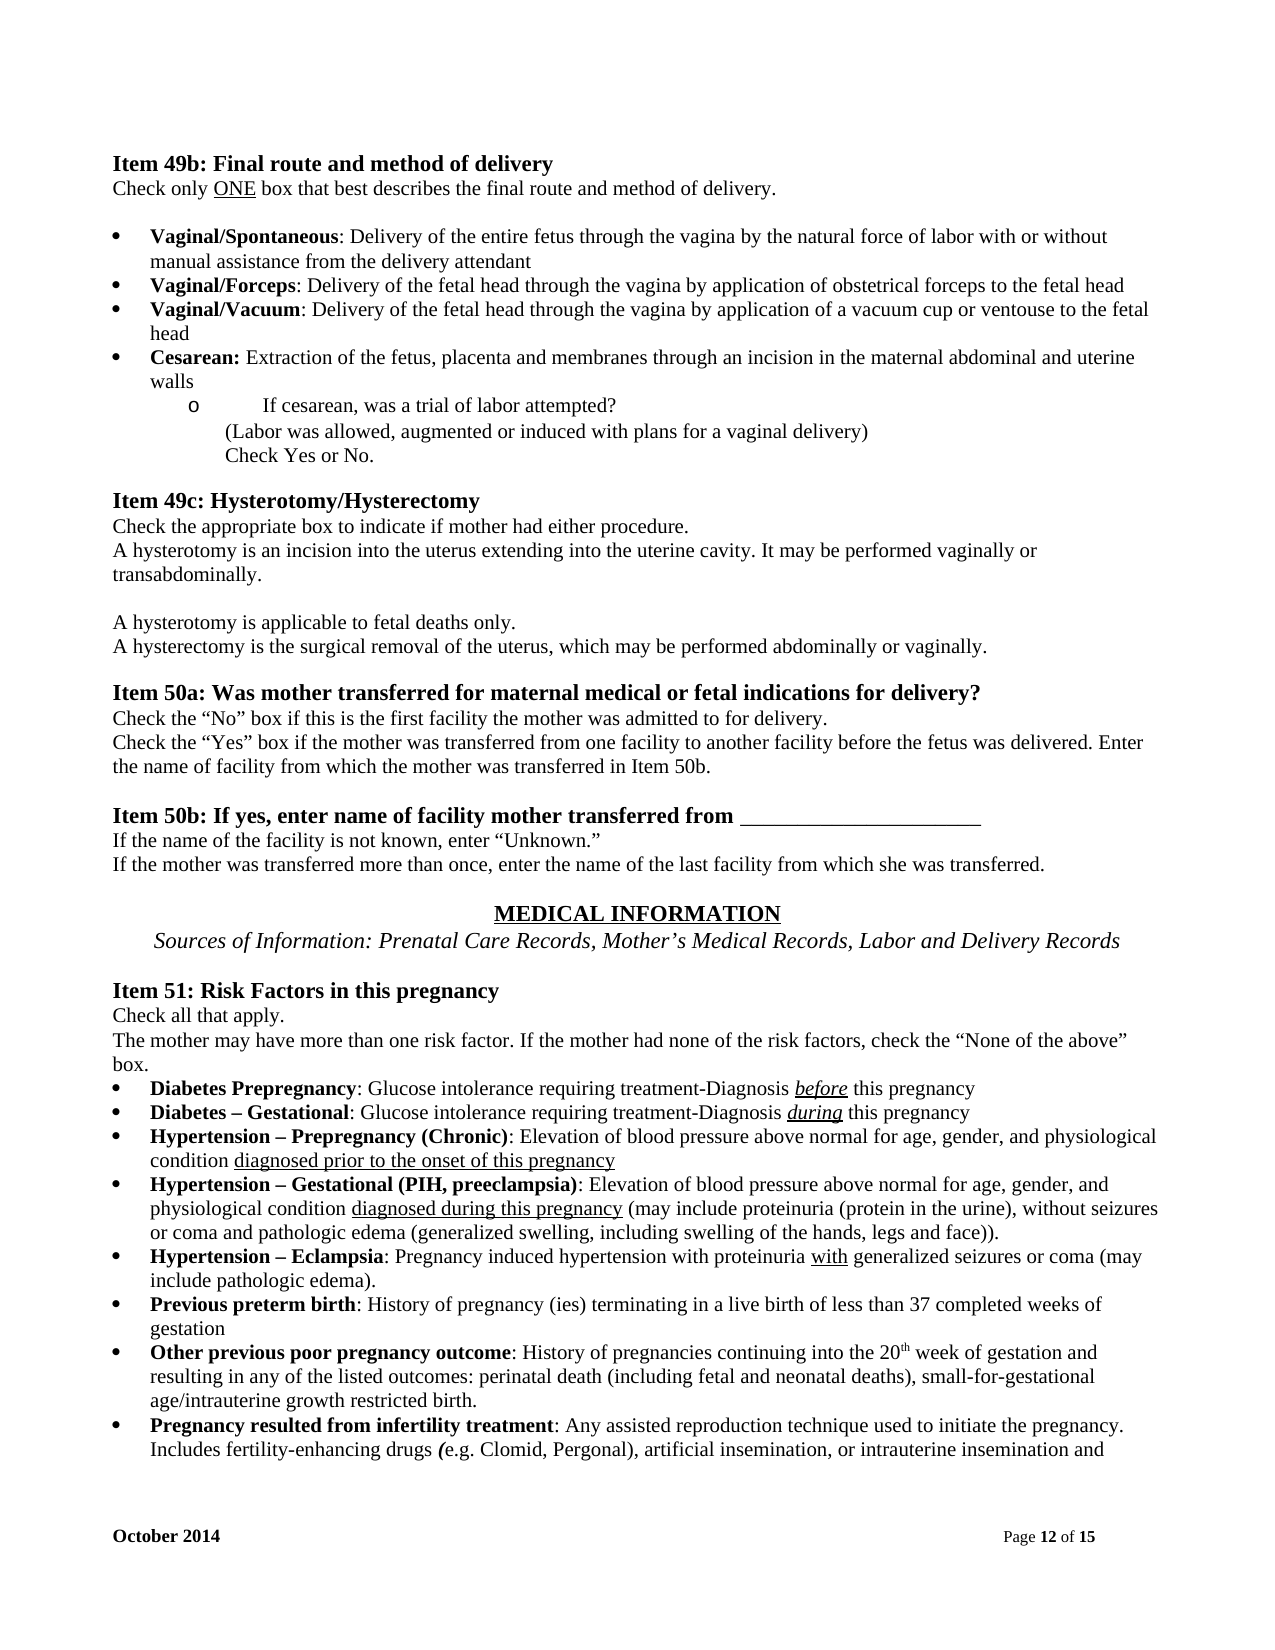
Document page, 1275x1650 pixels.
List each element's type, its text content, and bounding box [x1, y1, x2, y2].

list Vaginal/Vacuum: Delivery of the fetal head through the vagina by application of a vacuum cup or ventouse to the fetal head [112, 297, 1162, 345]
text Item 49c: Hysterotomy/Hysterectomy [112, 488, 1162, 514]
list Vaginal/Spontaneous: Delivery of the entire fetus through the vagina by the natural force of labor with or without manual assistance from the delivery attendant [112, 224, 1162, 273]
list The mother may have more than one risk factor. If the mother had none of the risk factors, check the “None of the above” box. [112, 1027, 1162, 1076]
list Hypertension – Gestational (PIH, preeclampsia): Elevation of blood pressure above normal for age, gender, and physiological condition diagnosed during this pregnancy (may include proteinuria (protein in the urine), without seizures or coma and pathologic edema (generalized swelling, including swelling of the hands, legs and face)). [112, 1172, 1162, 1244]
list If cesarean, was a trial of labor attempted? [187, 393, 1162, 419]
list Check Yes or No. [225, 443, 1162, 467]
list Item 49b: Final route and method of delivery [112, 150, 1162, 176]
text A hysterotomy is applicable to fetal deaths only. [112, 610, 1162, 634]
list Hypertension – Eclampsia: Pregnancy induced hypertension with proteinuria with generalized seizures or coma (may include pathologic edema). [112, 1244, 1162, 1292]
list Item 50a: Was mother transferred for maternal medical or fetal indications for delivery? [112, 679, 1162, 706]
text A hysterectomy is the surgical removal of the uterus, which may be performed abdominally or vaginally. [112, 634, 1162, 658]
list Previous preterm birth: History of pregnancy (ies) terminating in a live birth of less than 37 completed weeks of gestation [112, 1292, 1162, 1340]
list Item 51: Risk Factors in this pregnancy [112, 977, 1162, 1003]
text Check the appropriate box to indicate if mother had either procedure. [112, 514, 1162, 538]
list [112, 1412, 1162, 1461]
list Item 50b: If yes, enter name of facility mother transferred from _____________________ [112, 802, 1162, 828]
list If the mother was transferred more than once, enter the name of the last facility from which she was transferred. [112, 852, 1162, 876]
list Vaginal/Forceps: Delivery of the fetal head through the vagina by application of obstetrical forceps to the fetal head [112, 273, 1162, 297]
list (Labor was allowed, augmented or induced with plans for a vaginal delivery) [225, 419, 1162, 443]
list Sources of Information: Prenatal Care Records, Mother’s Medical Records, Labor and Delivery Records [112, 927, 1162, 953]
list Check the “Yes” box if the mother was transferred from one facility to another facility before the fetus was delivered. Enter the name of facility from which the mother was transferred in Item 50b. [112, 729, 1162, 778]
list Other previous poor pregnancy outcome: History of pregnancies continuing into the 20th week of gestation and resulting in any of the listed outcomes: perinatal death (including fetal and neonatal deaths), small-for-gestational age/intrauterine growth restricted birth. [112, 1340, 1162, 1412]
text A hysterotomy is an incision into the uterus extending into the uterine cavity. It may be performed vaginally or transabdominally. [112, 538, 1162, 586]
list Check only ONE box that best describes the final route and method of delivery. [112, 176, 1162, 200]
list Diabetes Prepregnancy: Glucose intolerance requiring treatment-Diagnosis before this pregnancy [112, 1076, 1162, 1100]
list If the name of the facility is not known, enter “Unknown.” [112, 828, 1162, 852]
list Hypertension – Prepregnancy (Chronic): Elevation of blood pressure above normal for age, gender, and physiological condition diagnosed prior to the onset of this pregnancy [112, 1124, 1162, 1172]
list MEDICAL INFORMATION [112, 900, 1162, 927]
list Check the “No” box if this is the first facility the mother was admitted to for delivery. [112, 706, 1162, 729]
list Cesarean: Extraction of the fetus, placenta and membranes through an incision in the maternal abdominal and uterine walls [112, 345, 1162, 393]
list Check all that apply. [112, 1003, 1162, 1027]
list Diabetes – Gestational: Glucose intolerance requiring treatment-Diagnosis during this pregnancy [112, 1100, 1162, 1124]
